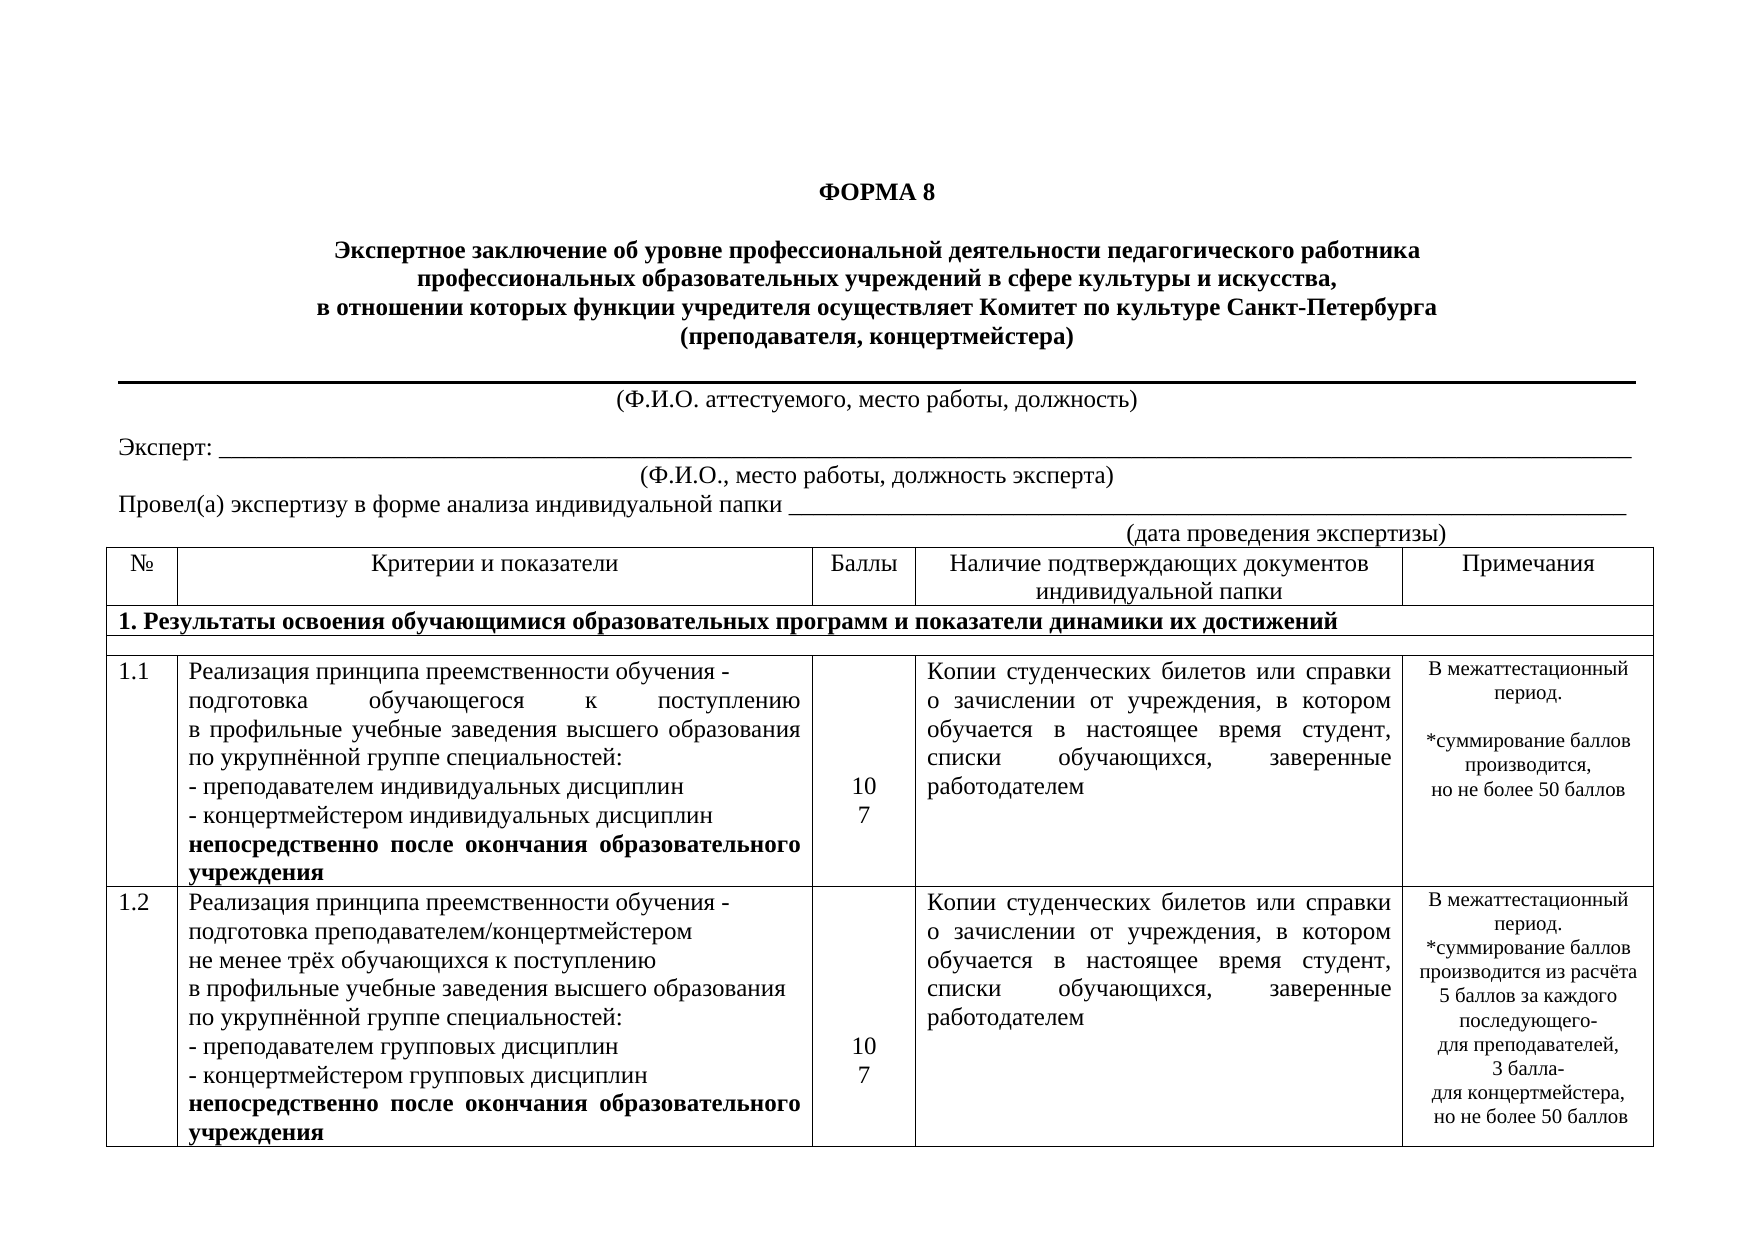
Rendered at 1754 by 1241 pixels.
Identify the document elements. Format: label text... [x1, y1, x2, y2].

text профессиональных образовательных учреждений в сфере культуры и искусства, [118, 263, 1636, 292]
table_cell Реализация принципа преемственности обучения - подготовка преподавателем/концертмейстером не менее трёх обучающихся к поступлению в профильные учебные заведения высшего образования по укрупнённой группе специальностей: - преподавателем групповых дисциплин - концертмейстером групповых дисциплин непосредственно после окончания образовательного учреждения [178, 887, 812, 1146]
table_cell 1.1 [107, 656, 177, 886]
text Провел(а) экспертизу в форме анализа индивидуальной папки ___________________________________________________________________ [118, 489, 1636, 518]
table_cell 10 7 [813, 887, 915, 1146]
text (Ф.И.О. аттестуемого, место работы, должность) [118, 384, 1636, 412]
table_cell [107, 636, 1653, 655]
table_cell В межаттестационный период. *суммирование баллов производится из расчёта 5 баллов за каждого последующего- для преподавателей, 3 балла- для концертмейстера, но не более 50 баллов [1403, 887, 1653, 1146]
table_header Баллы [813, 548, 915, 605]
table_cell В межаттестационный период. *суммирование баллов производится, но не более 50 баллов [1403, 656, 1653, 886]
table_cell Копии студенческих билетов или справки о зачислении от учреждения, в котором обучается в настоящее время студент, списки обучающихся, заверенные работодателем [916, 656, 1402, 886]
table_header Критерии и показатели [178, 548, 812, 605]
text (преподавателя, концертмейстера) [118, 321, 1636, 350]
text Эксперт: _________________________________________________________________________________________________________________ [118, 432, 1636, 460]
text ФОРМА 8 [118, 177, 1636, 206]
table_cell Реализация принципа преемственности обучения - подготовка обучающегося к поступлению в профильные учебные заведения высшего образования по укрупнённой группе специальностей: - преподавателем индивидуальных дисциплин - концертмейстером индивидуальных дисциплин непосредственно после окончания образовательного учреждения [178, 656, 812, 886]
text в отношении которых функции учредителя осуществляет Комитет по культуре Санкт-Петербурга [118, 292, 1636, 321]
table_header Примечания [1403, 548, 1653, 605]
table_header Наличие подтверждающих документов индивидуальной папки [916, 548, 1402, 605]
table_cell 1.2 [107, 887, 177, 1146]
table_cell 1. Результаты освоения обучающимися образовательных программ и показатели динамики их достижений [107, 606, 1653, 635]
text (Ф.И.О., место работы, должность эксперта) [118, 460, 1636, 489]
text (дата проведения экспертизы) [118, 518, 1636, 547]
table_cell 10 7 [813, 656, 915, 886]
table_header № [107, 548, 177, 605]
table_cell Копии студенческих билетов или справки о зачислении от учреждения, в котором обучается в настоящее время студент, списки обучающихся, заверенные работодателем [916, 887, 1402, 1146]
text Экспертное заключение об уровне профессиональной деятельности педагогического работника [118, 235, 1636, 263]
